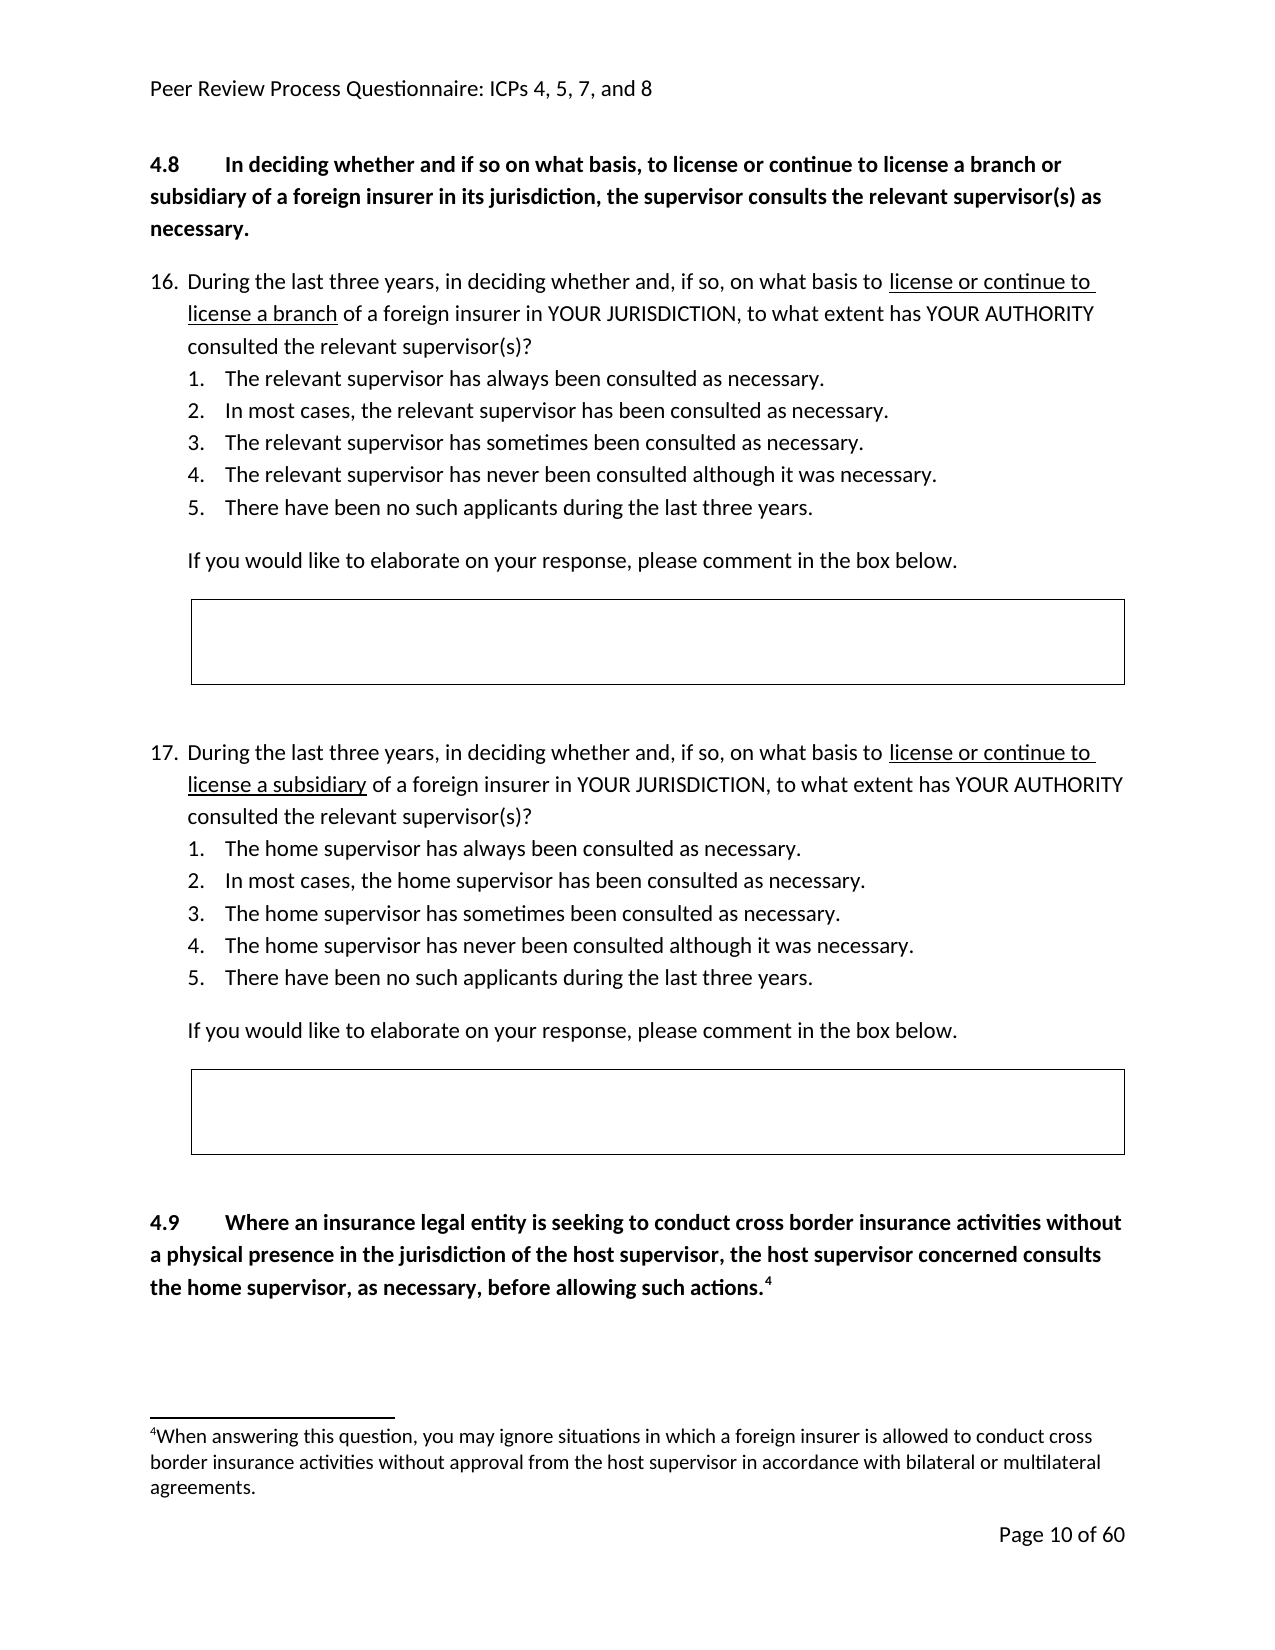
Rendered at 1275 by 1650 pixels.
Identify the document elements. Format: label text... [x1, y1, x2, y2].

text If you would like to elaborate on your response, please comment in the box below. [187, 1016, 1125, 1044]
table_header [192, 600, 1124, 684]
list The relevant supervisor has sometimes been consulted as necessary. [187, 428, 1125, 456]
list There have been no such applicants during the last three years. [187, 493, 1125, 521]
text If you would like to elaborate on your response, please comment in the box below. [187, 546, 1125, 574]
list The relevant supervisor has never been consulted although it was necessary. [187, 461, 1125, 488]
list In most cases, the home supervisor has been consulted as necessary. [187, 867, 1125, 895]
list The home supervisor has always been consulted as necessary. [187, 834, 1125, 862]
list The home supervisor has never been consulted although it was necessary. [187, 931, 1125, 959]
list In most cases, the relevant supervisor has been consulted as necessary. [187, 396, 1125, 424]
list There have been no such applicants during the last three years. [187, 963, 1125, 991]
list During the last three years, in deciding whether and, if so, on what basis to license or continue to license a branch of a foreign insurer in YOUR JURISDICTION, to what extent has YOUR AUTHORITY consulted the relevant supervisor(s)? [150, 267, 1125, 360]
list The relevant supervisor has always been consulted as necessary. [187, 364, 1125, 392]
text 4.8 In deciding whether and if so on what basis, to license or continue to license a branch or subsidiary of a foreign insurer in its jurisdiction, the supervisor consults the relevant supervisor(s) as necessary. [150, 150, 1125, 242]
text 4.9 Where an insurance legal entity is seeking to conduct cross border insurance activities without a physical presence in the jurisdiction of the host supervisor, the host supervisor concerned consults the home supervisor, as necessary, before allowing such actions. [150, 1208, 1125, 1301]
table_header [192, 1070, 1124, 1154]
list During the last three years, in deciding whether and, if so, on what basis to license or continue to license a subsidiary of a foreign insurer in YOUR JURISDICTION, to what extent has YOUR AUTHORITY consulted the relevant supervisor(s)? [150, 738, 1125, 830]
list The home supervisor has sometimes been consulted as necessary. [187, 899, 1125, 927]
